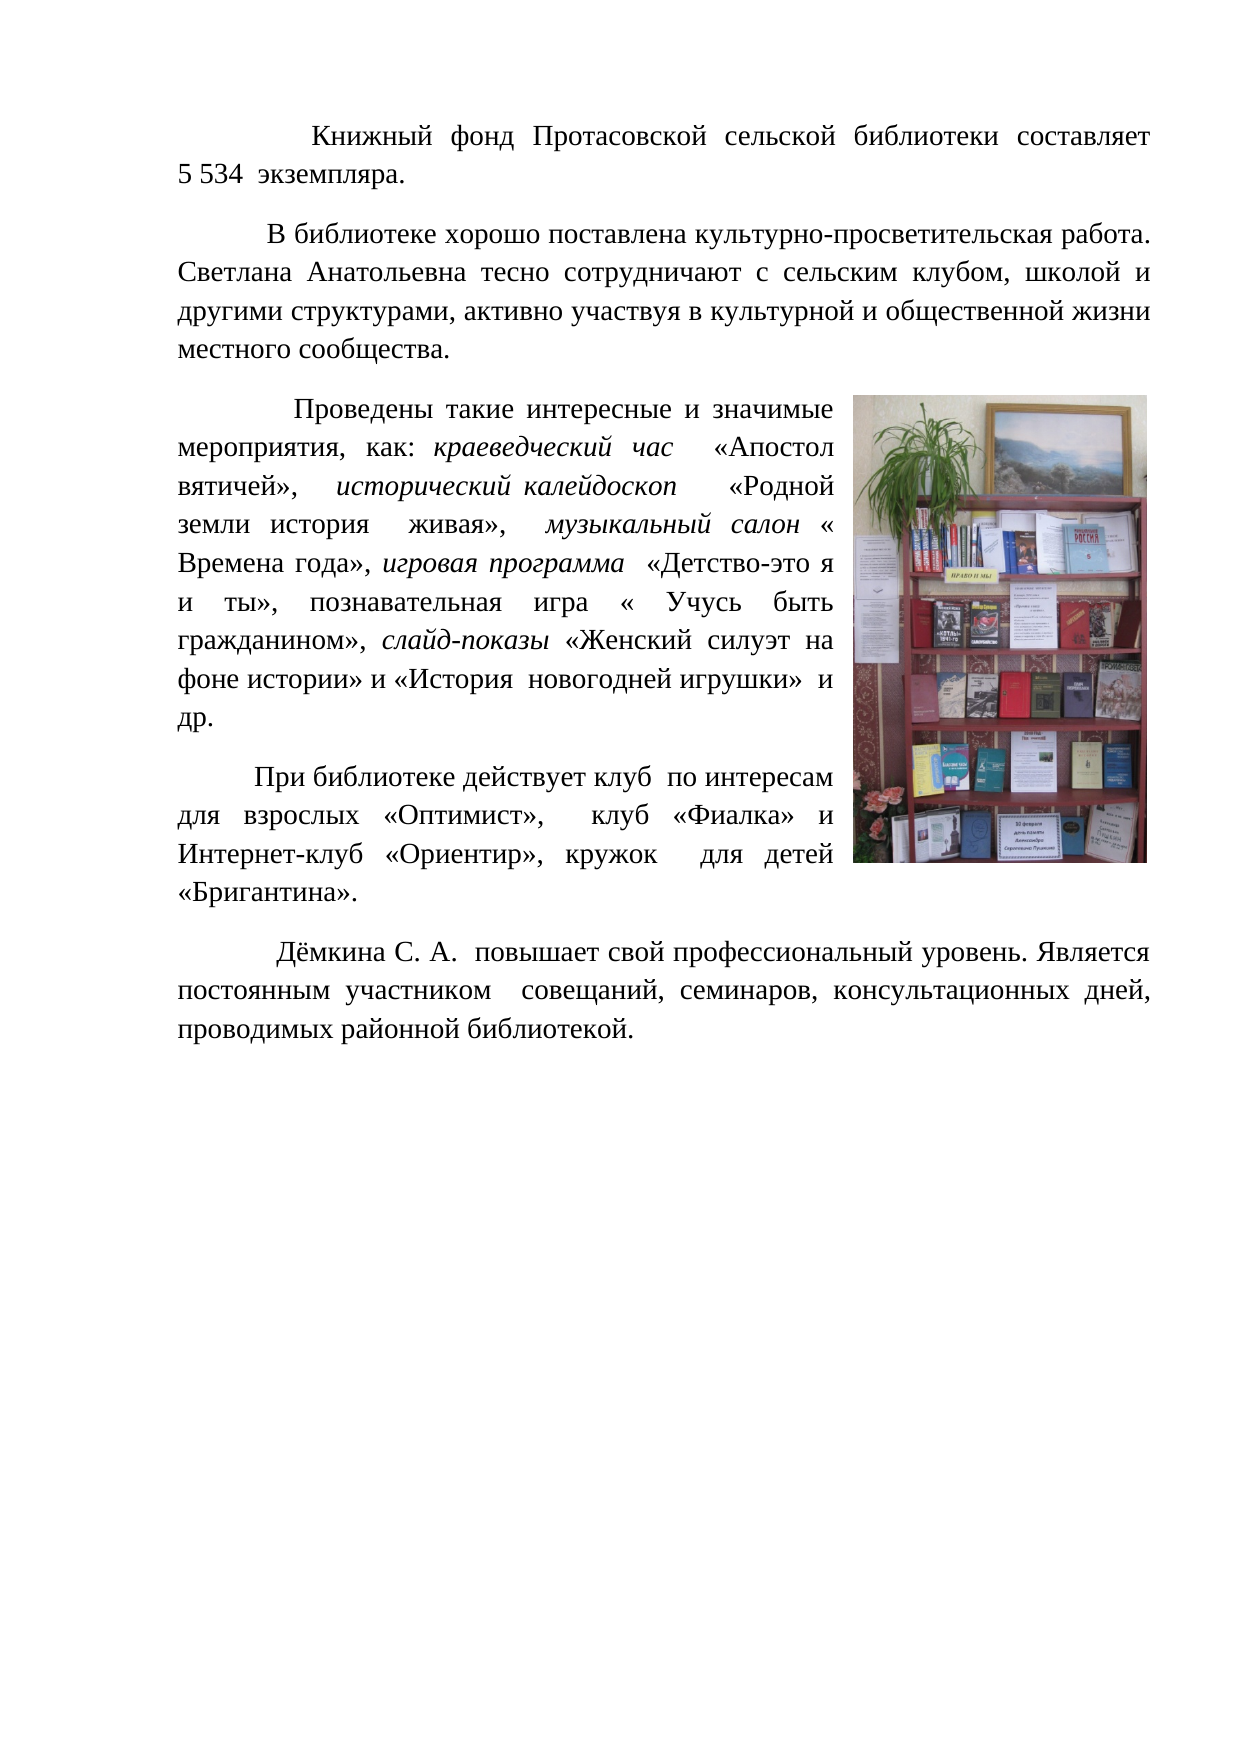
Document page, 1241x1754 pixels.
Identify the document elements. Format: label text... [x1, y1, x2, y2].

picture [853, 395, 1147, 863]
text Книжный фонд Протасовской сельской библиотеки составляет 5 534 экземпляра. [177, 118, 1152, 190]
text В библиотеке хорошо поставлена культурно-просветительская работа. Светлана Анатольевна тесно сотрудничают с сельским клубом, школой и другими структурами, активно участвуя в культурной и общественной жизни местного сообщества. [177, 216, 1152, 365]
text При библиотеке действует клуб по интересам для взрослых «Оптимист», клуб «Фиалка» и Интернет-клуб «Ориентир», кружок для детей «Бригантина». [177, 759, 1152, 908]
text Проведены такие интересные и значимые мероприятия, как: краеведческий час «Апостол вятичей», исторический калейдоскоп «Родной земли история живая», музыкальный салон « Времена года», игровая программа «Детство-это я и ты», познавательная игра « Учусь быть гражданином», слайд-показы «Женский силуэт на фоне истории» и «История новогодней игрушки» и др. [177, 391, 1152, 733]
text Дёмкина С. А. повышает свой профессиональный уровень. Является постоянным участником совещаний, семинаров, консультационных дней, проводимых районной библиотекой. [177, 934, 1152, 1044]
